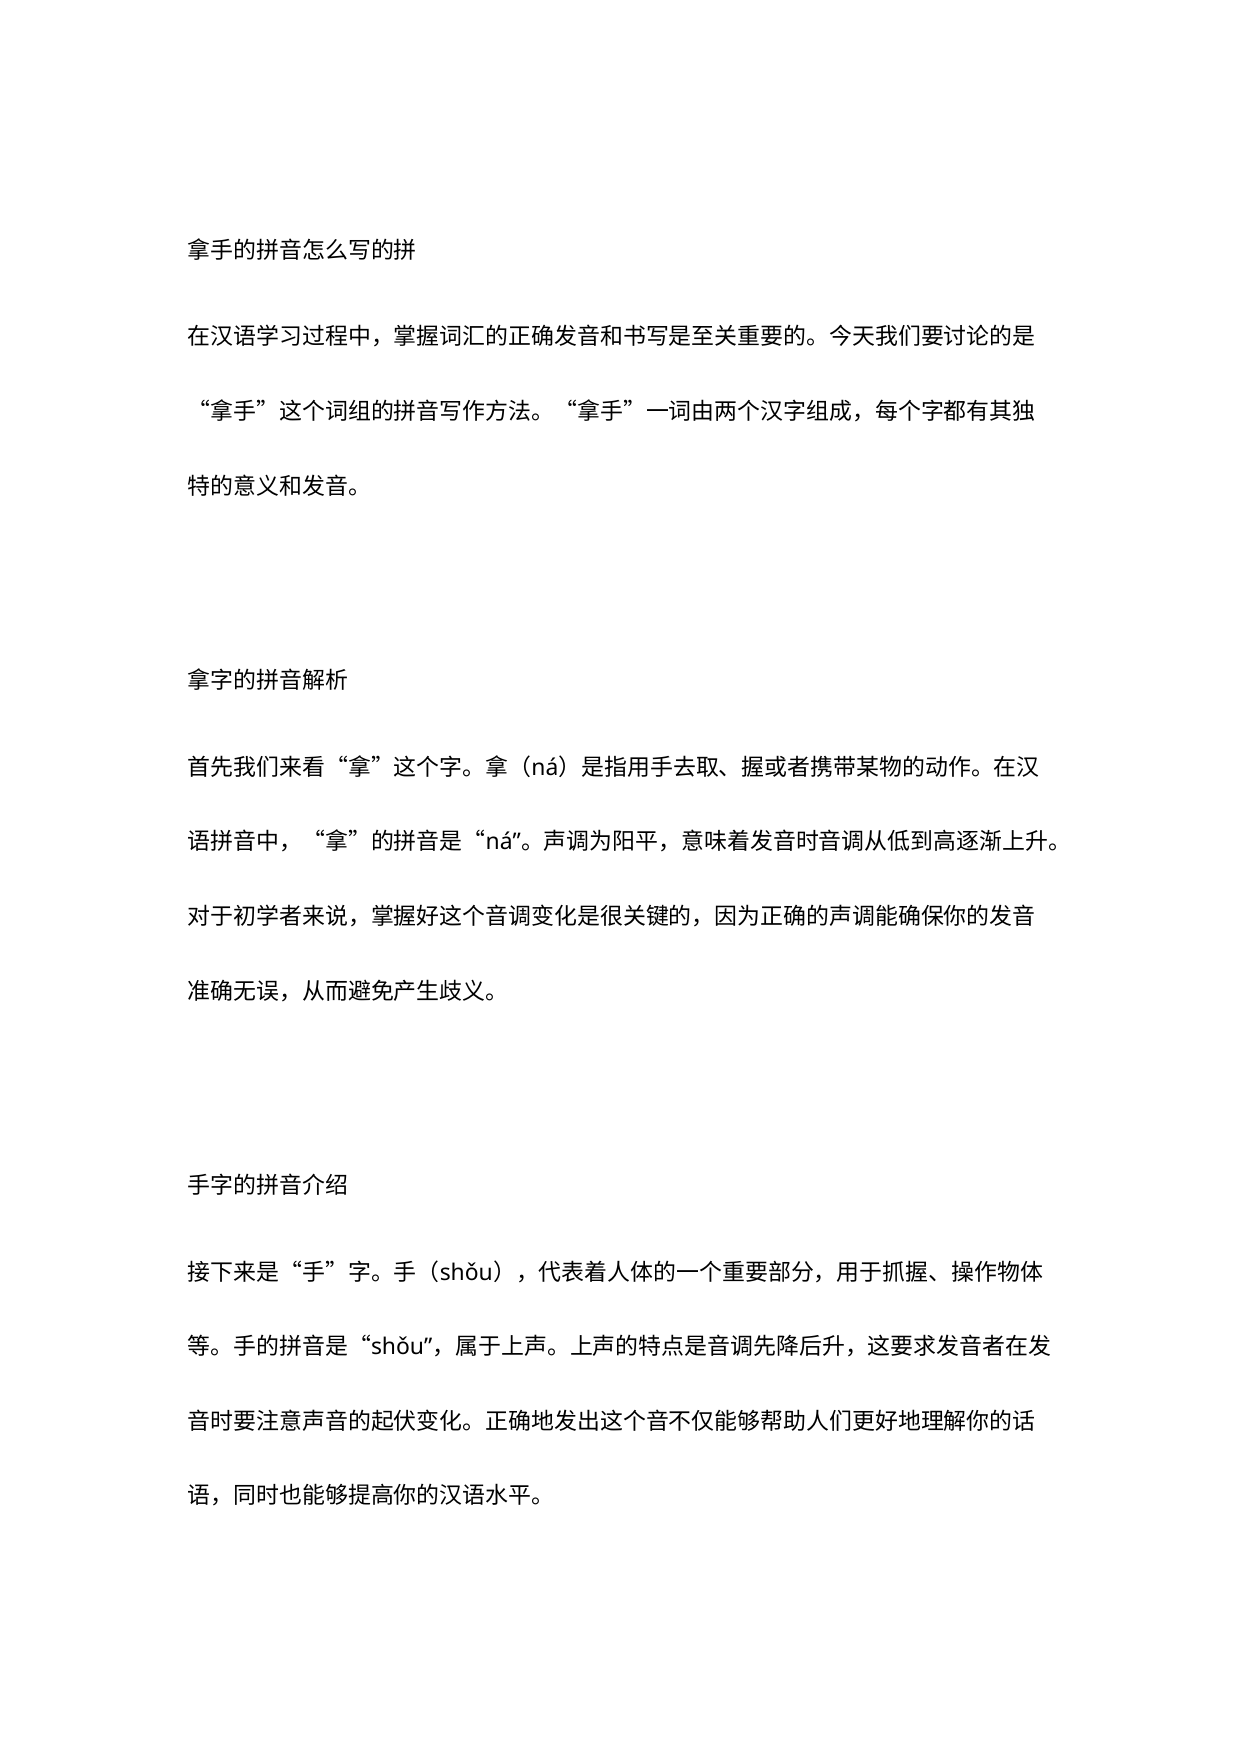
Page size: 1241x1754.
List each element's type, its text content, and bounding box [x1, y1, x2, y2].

text 在汉语学习过程中，掌握词汇的正确发音和书写是至关重要的。今天我们要讨论的是“拿手”这个词组的拼音写作方法。“拿手”一词由两个汉字组成，每个字都有其独特的意义和发音。 [187, 302, 1053, 517]
text 拿字的拼音解析 [187, 646, 1053, 711]
text 拿手的拼音怎么写的拼 [187, 216, 1053, 281]
text 首先我们来看“拿”这个字。拿（ná）是指用手去取、握或者携带某物的动作。在汉语拼音中，“拿”的拼音是“ná”。声调为阳平，意味着发音时音调从低到高逐渐上升。对于初学者来说，掌握好这个音调变化是很关键的，因为正确的声调能确保你的发音准确无误，从而避免产生歧义。 [187, 733, 1053, 1022]
text 接下来是“手”字。手（shǒu），代表着人体的一个重要部分，用于抓握、操作物体等。手的拼音是“shǒu”，属于上声。上声的特点是音调先降后升，这要求发音者在发音时要注意声音的起伏变化。正确地发出这个音不仅能够帮助人们更好地理解你的话语，同时也能够提高你的汉语水平。 [187, 1237, 1053, 1527]
text 手字的拼音介绍 [187, 1151, 1053, 1216]
